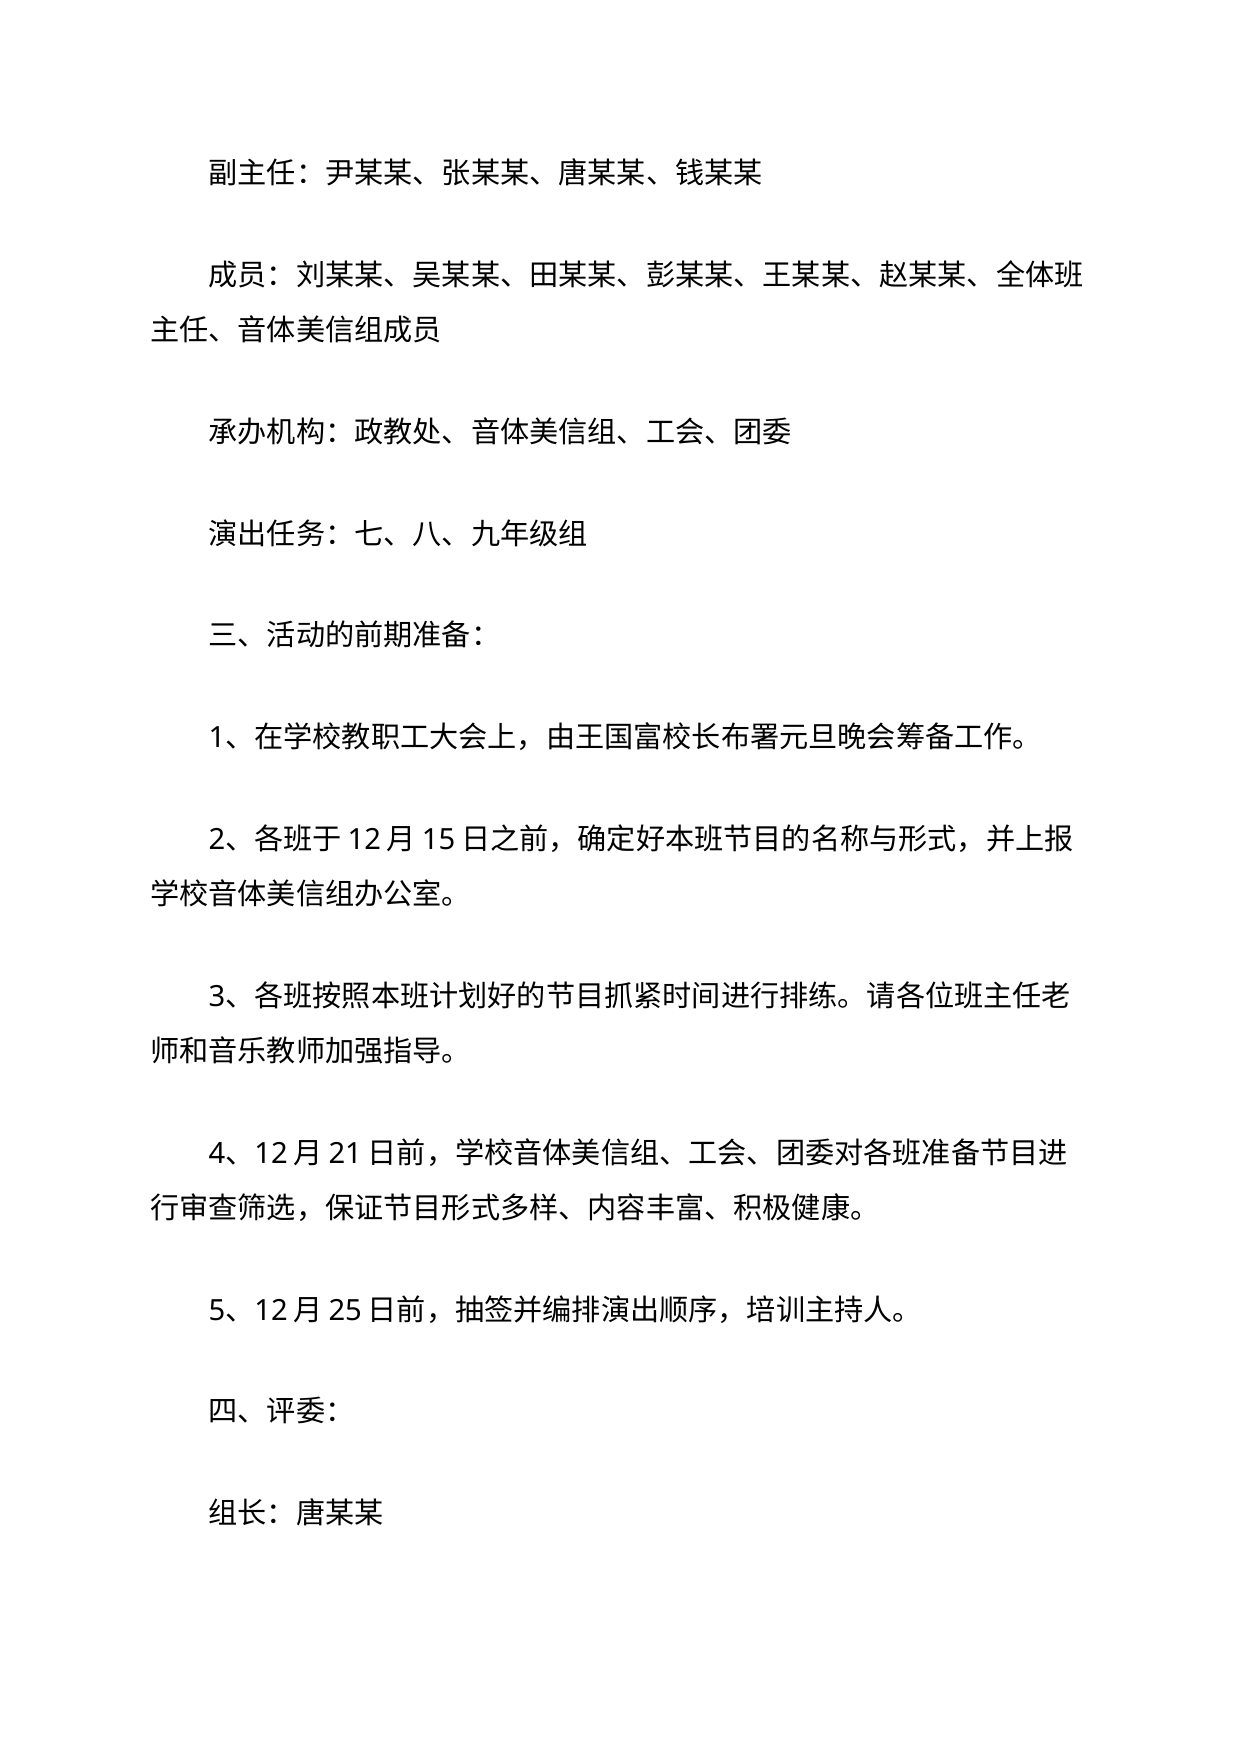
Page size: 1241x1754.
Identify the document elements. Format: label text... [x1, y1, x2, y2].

text 2、各班于12月15日之前，确定好本班节目的名称与形式，并上报学校音体美信组办公室。 [150, 816, 1090, 913]
text 4、12月21日前，学校音体美信组、工会、团委对各班准备节目进行审查筛选，保证节目形式多样、内容丰富、积极健康。 [150, 1129, 1090, 1227]
text 3、各班按照本班计划好的节目抓紧时间进行排练。请各位班主任老师和音乐教师加强指导。 [150, 972, 1090, 1070]
text 成员：刘某某、吴某某、田某某、彭某某、王某某、赵某某、全体班主任、音体美信组成员 [150, 252, 1090, 349]
text 四、评委： [150, 1388, 1090, 1430]
text 1、在学校教职工大会上，由王国富校长布署元旦晚会筹备工作。 [150, 714, 1090, 756]
text 5、12月25日前，抽签并编排演出顺序，培训主持人。 [150, 1286, 1090, 1328]
text 演出任务：七、八、九年级组 [150, 510, 1090, 552]
text 组长：唐某某 [150, 1490, 1090, 1532]
text 承办机构：政教处、音体美信组、工会、团委 [150, 408, 1090, 451]
text 三、活动的前期准备： [150, 612, 1090, 654]
text 副主任：尹某某、张某某、唐某某、钱某某 [150, 150, 1090, 192]
